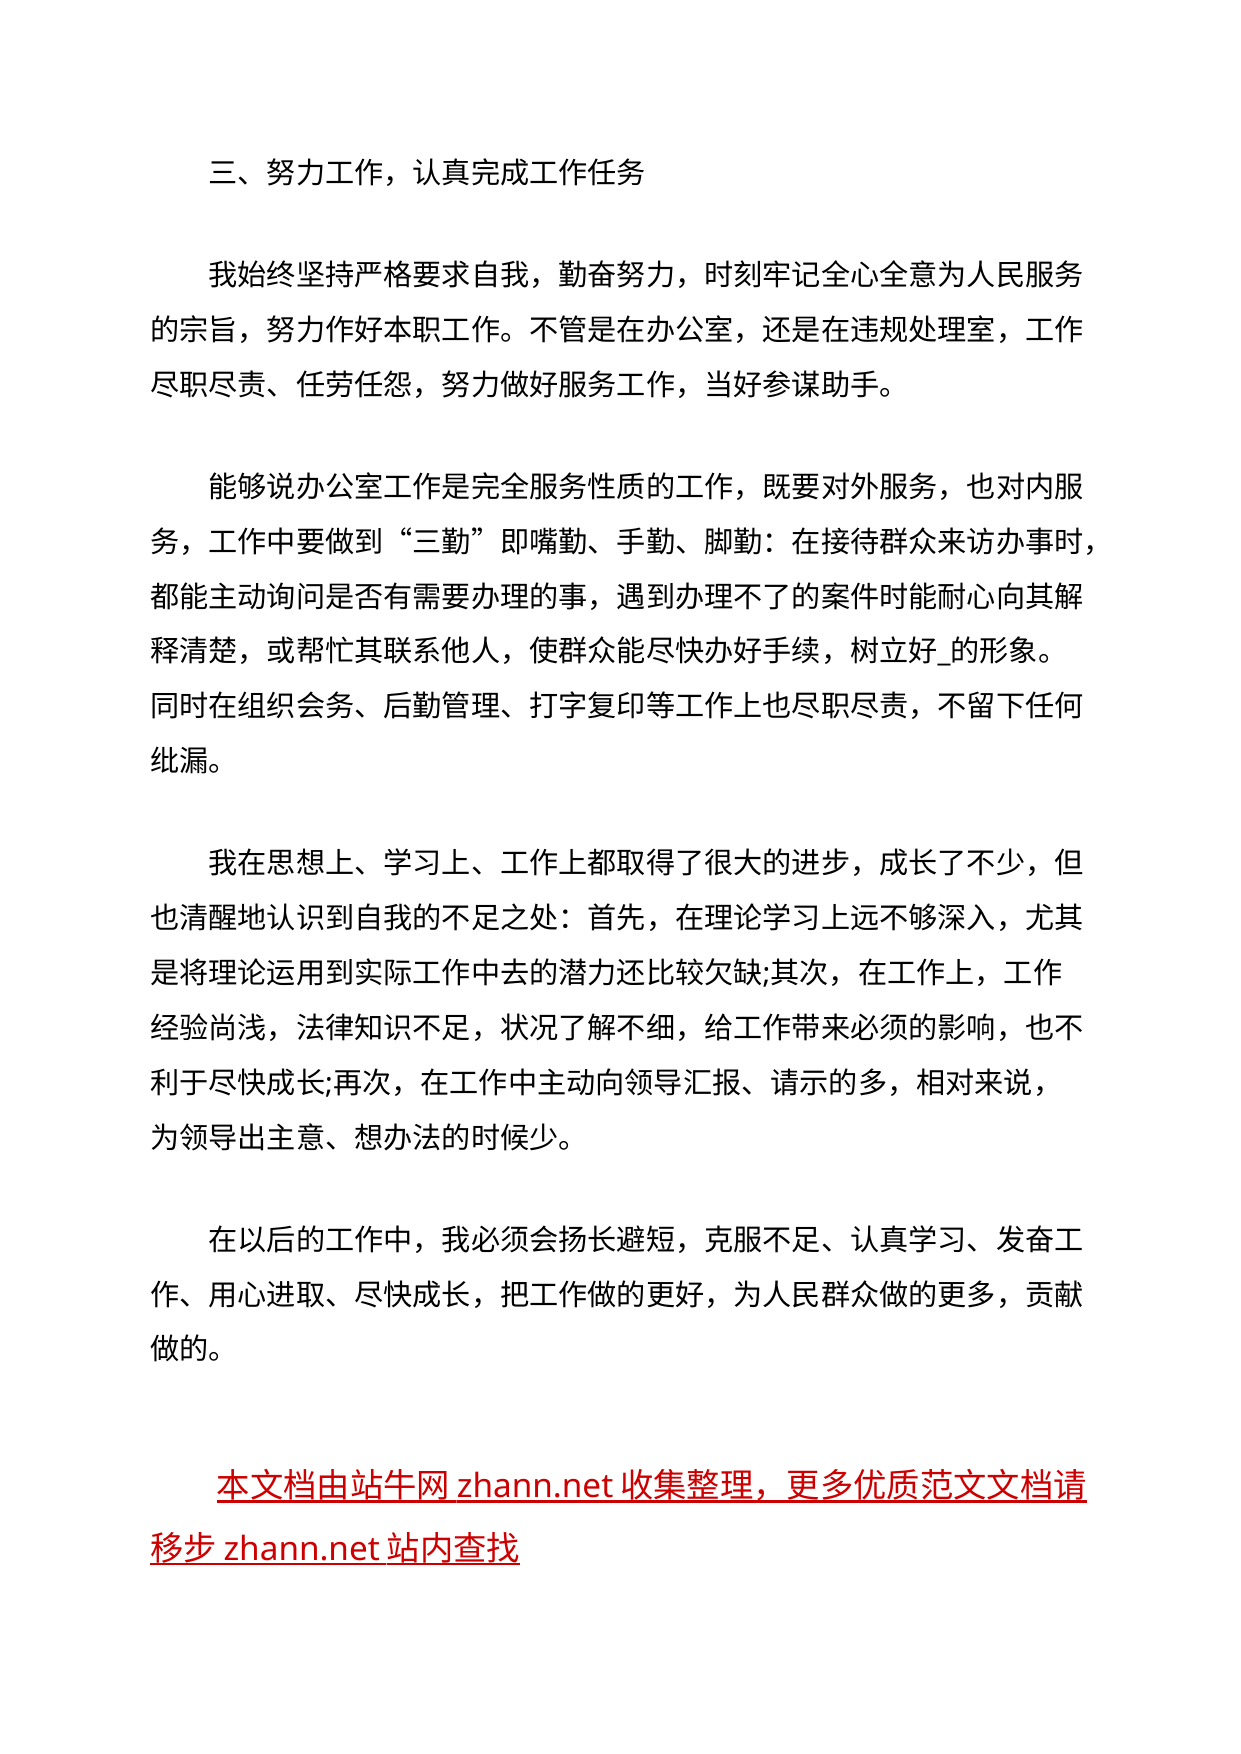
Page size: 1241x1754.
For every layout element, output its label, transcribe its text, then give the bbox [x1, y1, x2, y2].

text 本文档由站牛网zhann.net收集整理，更多优质范文文档请移步zhann.net站内查找 [150, 1459, 1090, 1570]
text 在以后的工作中，我必须会扬长避短，克服不足、认真学习、发奋工作、用心进取、尽快成长，把工作做的更好，为人民群众做的更多，贡献做的。 [150, 1216, 1090, 1368]
text 能够说办公室工作是完全服务性质的工作，既要对外服务，也对内服务，工作中要做到“三勤”即嘴勤、手勤、脚勤：在接待群众来访办事时，都能主动询问是否有需要办理的事，遇到办理不了的案件时能耐心向其解释清楚，或帮忙其联系他人，使群众能尽快办好手续，树立好_的形象。同时在组织会务、后勤管理、打字复印等工作上也尽职尽责，不留下任何纰漏。 [150, 463, 1090, 780]
text 我在思想上、学习上、工作上都取得了很大的进步，成长了不少，但也清醒地认识到自我的不足之处：首先，在理论学习上远不够深入，尤其是将理论运用到实际工作中去的潜力还比较欠缺;其次，在工作上，工作经验尚浅，法律知识不足，状况了解不细，给工作带来必须的影响，也不利于尽快成长;再次，在工作中主动向领导汇报、请示的多，相对来说，为领导出主意、想办法的时候少。 [150, 840, 1090, 1157]
text 三、努力工作，认真完成工作任务 [150, 150, 1090, 192]
text 我始终坚持严格要求自我，勤奋努力，时刻牢记全心全意为人民服务的宗旨，努力作好本职工作。不管是在办公室，还是在违规处理室，工作尽职尽责、任劳任怨，努力做好服务工作，当好参谋助手。 [150, 252, 1090, 404]
